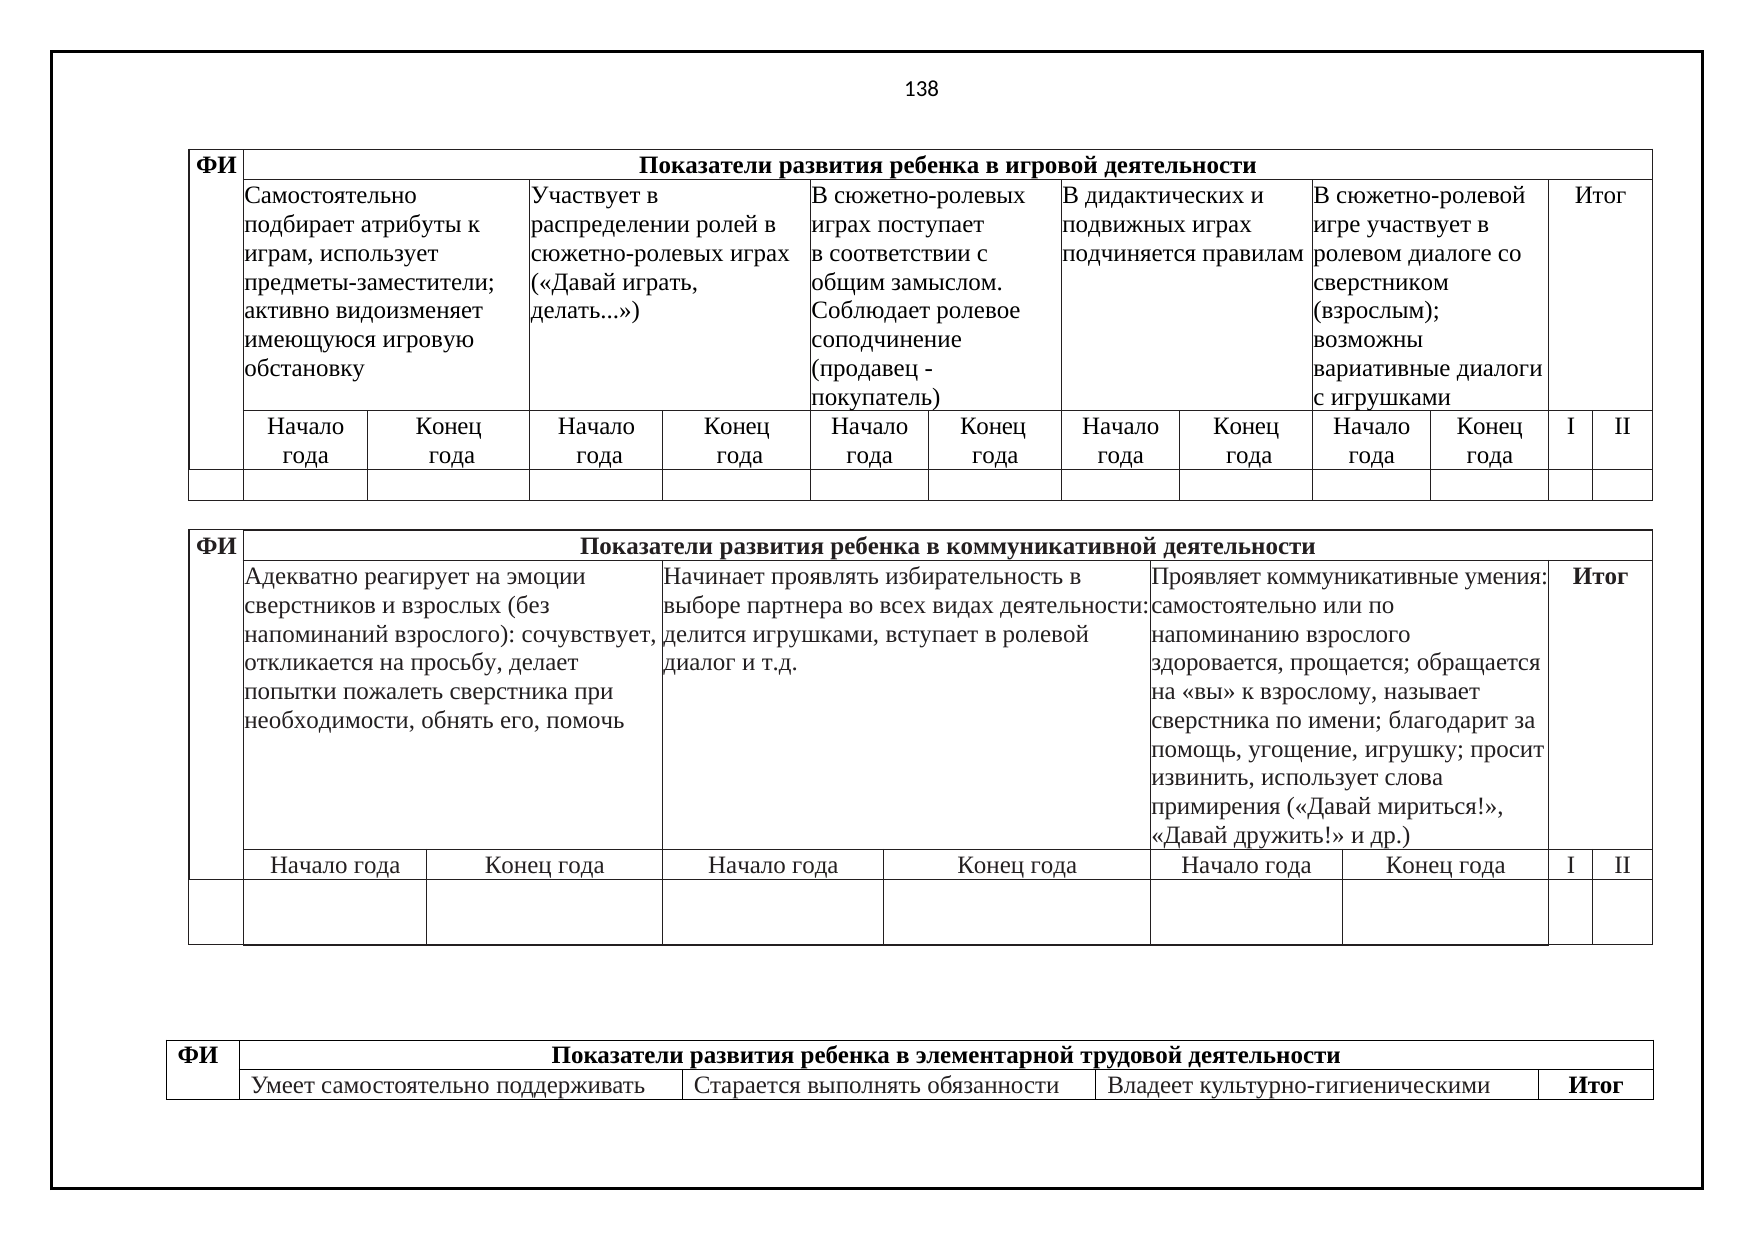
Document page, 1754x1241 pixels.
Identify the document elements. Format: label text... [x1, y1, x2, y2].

table_cell Конец года [663, 411, 810, 469]
table_cell II [1593, 850, 1652, 878]
table_cell Начало года [1151, 850, 1342, 878]
table_cell Конец года [929, 411, 1061, 469]
table_header Показатели развития ребенка в игровой деятельности [244, 150, 1652, 179]
table_cell Начало года [244, 411, 367, 469]
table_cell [683, 1070, 1095, 1099]
table_cell Начало года [530, 411, 662, 469]
table_header Показатели развития ребенка в коммуникативной деятельности [244, 531, 1652, 560]
table_cell Конец года [1431, 411, 1548, 469]
table_cell Конец года [368, 411, 529, 469]
table_cell [1593, 880, 1652, 944]
table_cell В сюжетно-ролевой игре участвует в ролевом диалоге со сверстником (взрослым); возможны вариативные диалоги с игрушками [1313, 180, 1548, 410]
table_cell Итог [1539, 1070, 1653, 1099]
table_cell Начало года [663, 850, 883, 878]
table_cell II [1593, 411, 1652, 469]
table_cell В сюжетно-ролевых играх поступает в соответствии с общим замыслом. Соблюдает ролевое соподчинение (продавец - покупатель) [811, 180, 1061, 410]
table_cell [663, 880, 883, 944]
table_cell Начало года [1313, 411, 1430, 469]
table_cell I [1549, 850, 1592, 878]
table_cell [244, 880, 426, 944]
table_cell [884, 880, 1150, 944]
table_cell [1151, 880, 1342, 944]
table_cell [663, 470, 810, 500]
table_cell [1096, 1070, 1538, 1099]
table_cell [240, 1070, 682, 1099]
table_cell Адекватно реагирует на эмоции сверстников и взрослых (без напоминаний взрослого): сочувствует, откликается на просьбу, делает попытки пожалеть сверстника при необходимости, обнять его, помочь [244, 561, 662, 849]
table_cell [189, 880, 243, 944]
table_cell [1549, 470, 1592, 500]
table_cell [1593, 470, 1652, 500]
table_header ФИ [190, 530, 243, 878]
table_header ФИ [190, 150, 243, 469]
table_cell Участвует в распределении ролей в сюжетно-ролевых играх («Давай играть, делать...») [530, 180, 810, 410]
table_header Показатели развития ребенка в элементарной трудовой деятельности [240, 1041, 1653, 1069]
table_cell [427, 880, 662, 944]
table_cell Конец года [1343, 850, 1548, 878]
table_cell [929, 470, 1061, 500]
table_cell [1343, 880, 1548, 944]
table_header ФИ [167, 1041, 239, 1099]
table_cell [811, 470, 928, 500]
table_cell [530, 470, 662, 500]
table_cell I [1549, 411, 1592, 469]
table_cell [1549, 880, 1592, 944]
table_cell Итог [1549, 180, 1652, 410]
table_cell В дидактических и подвижных играх подчиняется правилам [1062, 180, 1312, 410]
table_cell Конец года [427, 850, 662, 878]
table_cell Проявляет коммуникативные умения: самостоятельно или по напоминанию взрослого здоровается, прощается; обращается на «вы» к взрослому, называет сверстника по имени; благодарит за помощь, угощение, игрушку; просит извинить, использует слова примирения («Давай мириться!», «Давай дружить!» и др.) [1151, 561, 1548, 849]
table_cell Конец года [884, 850, 1150, 878]
table_cell [1313, 470, 1430, 500]
table_cell Конец года [1180, 411, 1312, 469]
table_cell Начинает проявлять избирательность в выборе партнера во всех видах деятельности: делится игрушками, вступает в ролевой диалог и т.д. [663, 561, 1150, 849]
table_cell [1431, 470, 1548, 500]
table_cell Итог [1549, 561, 1652, 849]
table_cell Самостоятельно подбирает атрибуты к играм, использует предметы-заместители; активно видоизменяет имеющуюся игровую обстановку [244, 180, 529, 410]
table_cell [1062, 470, 1179, 500]
table_cell [244, 470, 367, 500]
table_cell [1180, 470, 1312, 500]
table_cell [189, 470, 243, 500]
table_cell Начало года [1062, 411, 1179, 469]
table_cell Начало года [244, 850, 426, 878]
table_cell [368, 470, 529, 500]
table_cell Начало года [811, 411, 928, 469]
